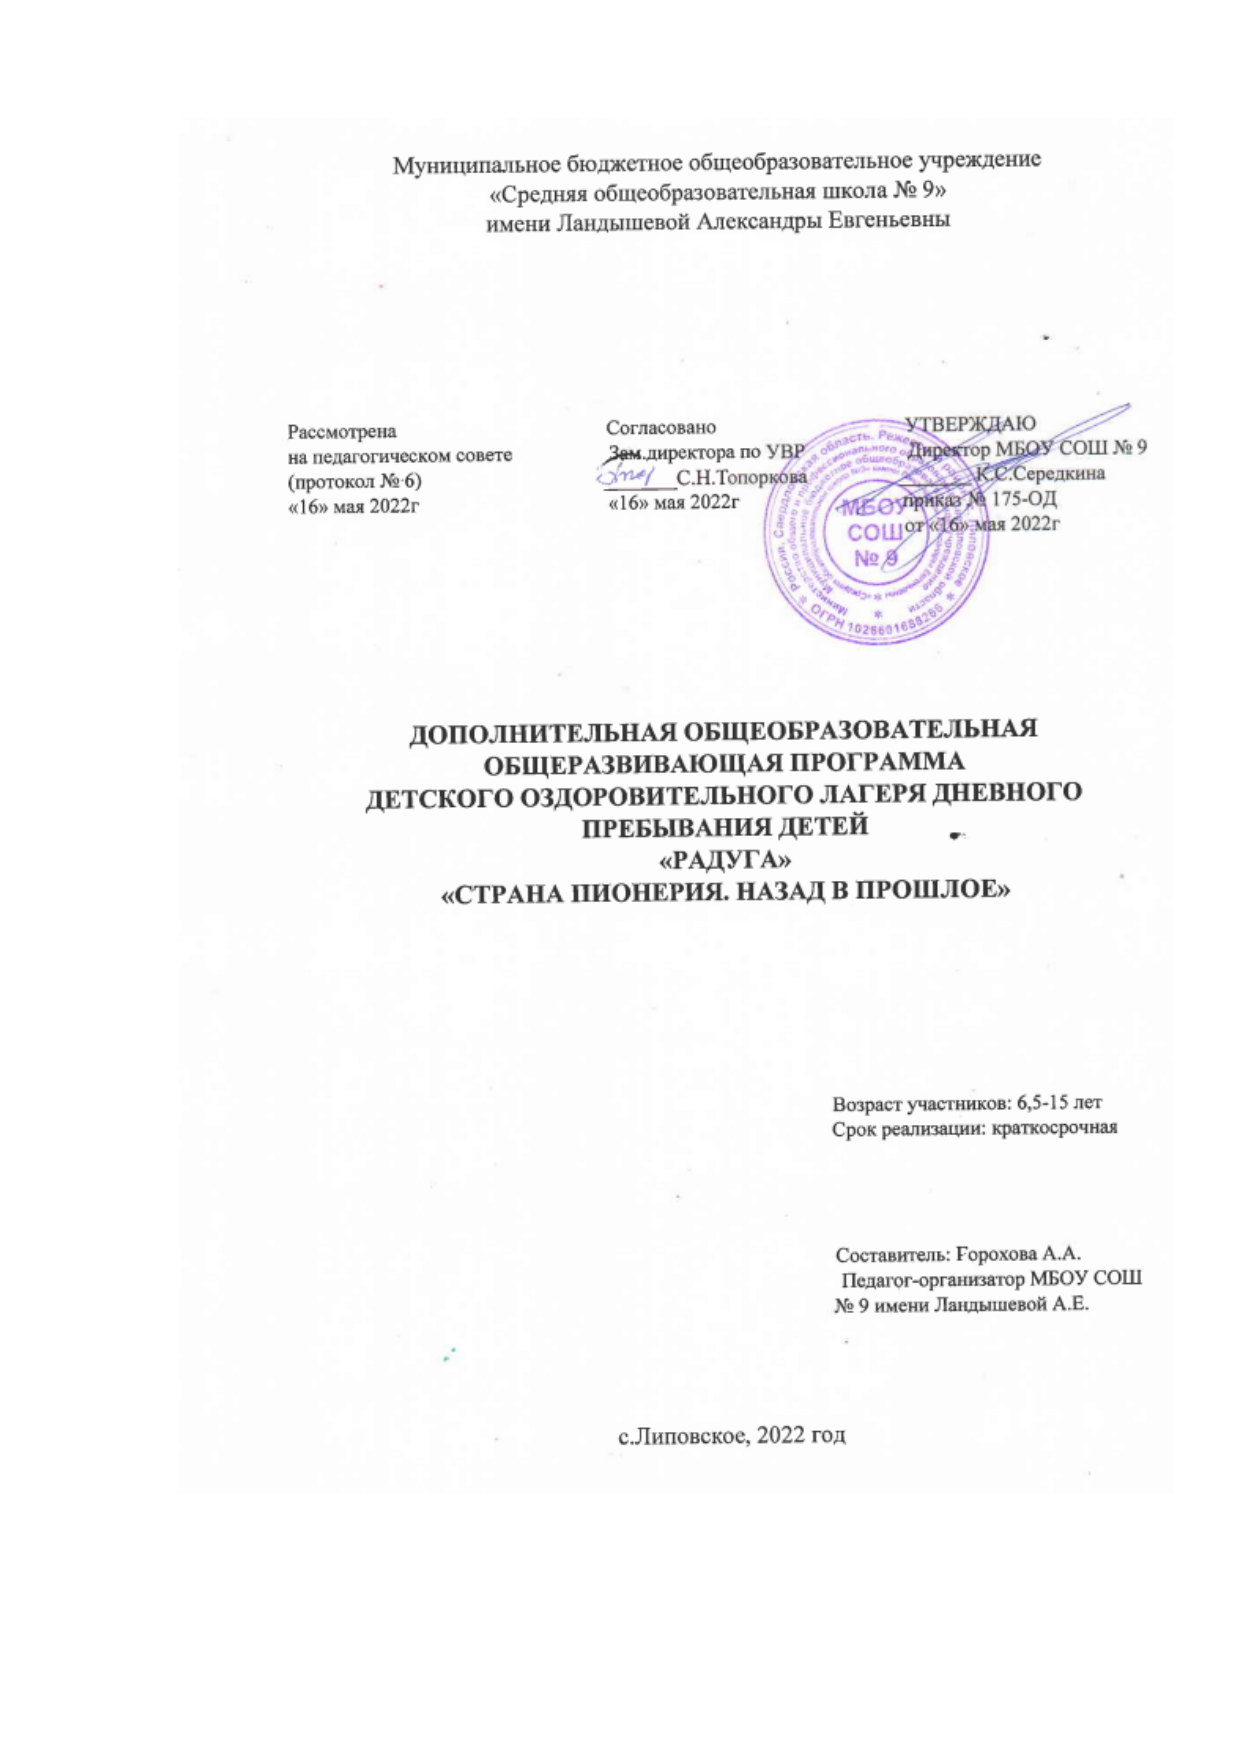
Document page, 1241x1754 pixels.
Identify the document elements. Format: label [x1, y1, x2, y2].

picture [177, 118, 1174, 1494]
